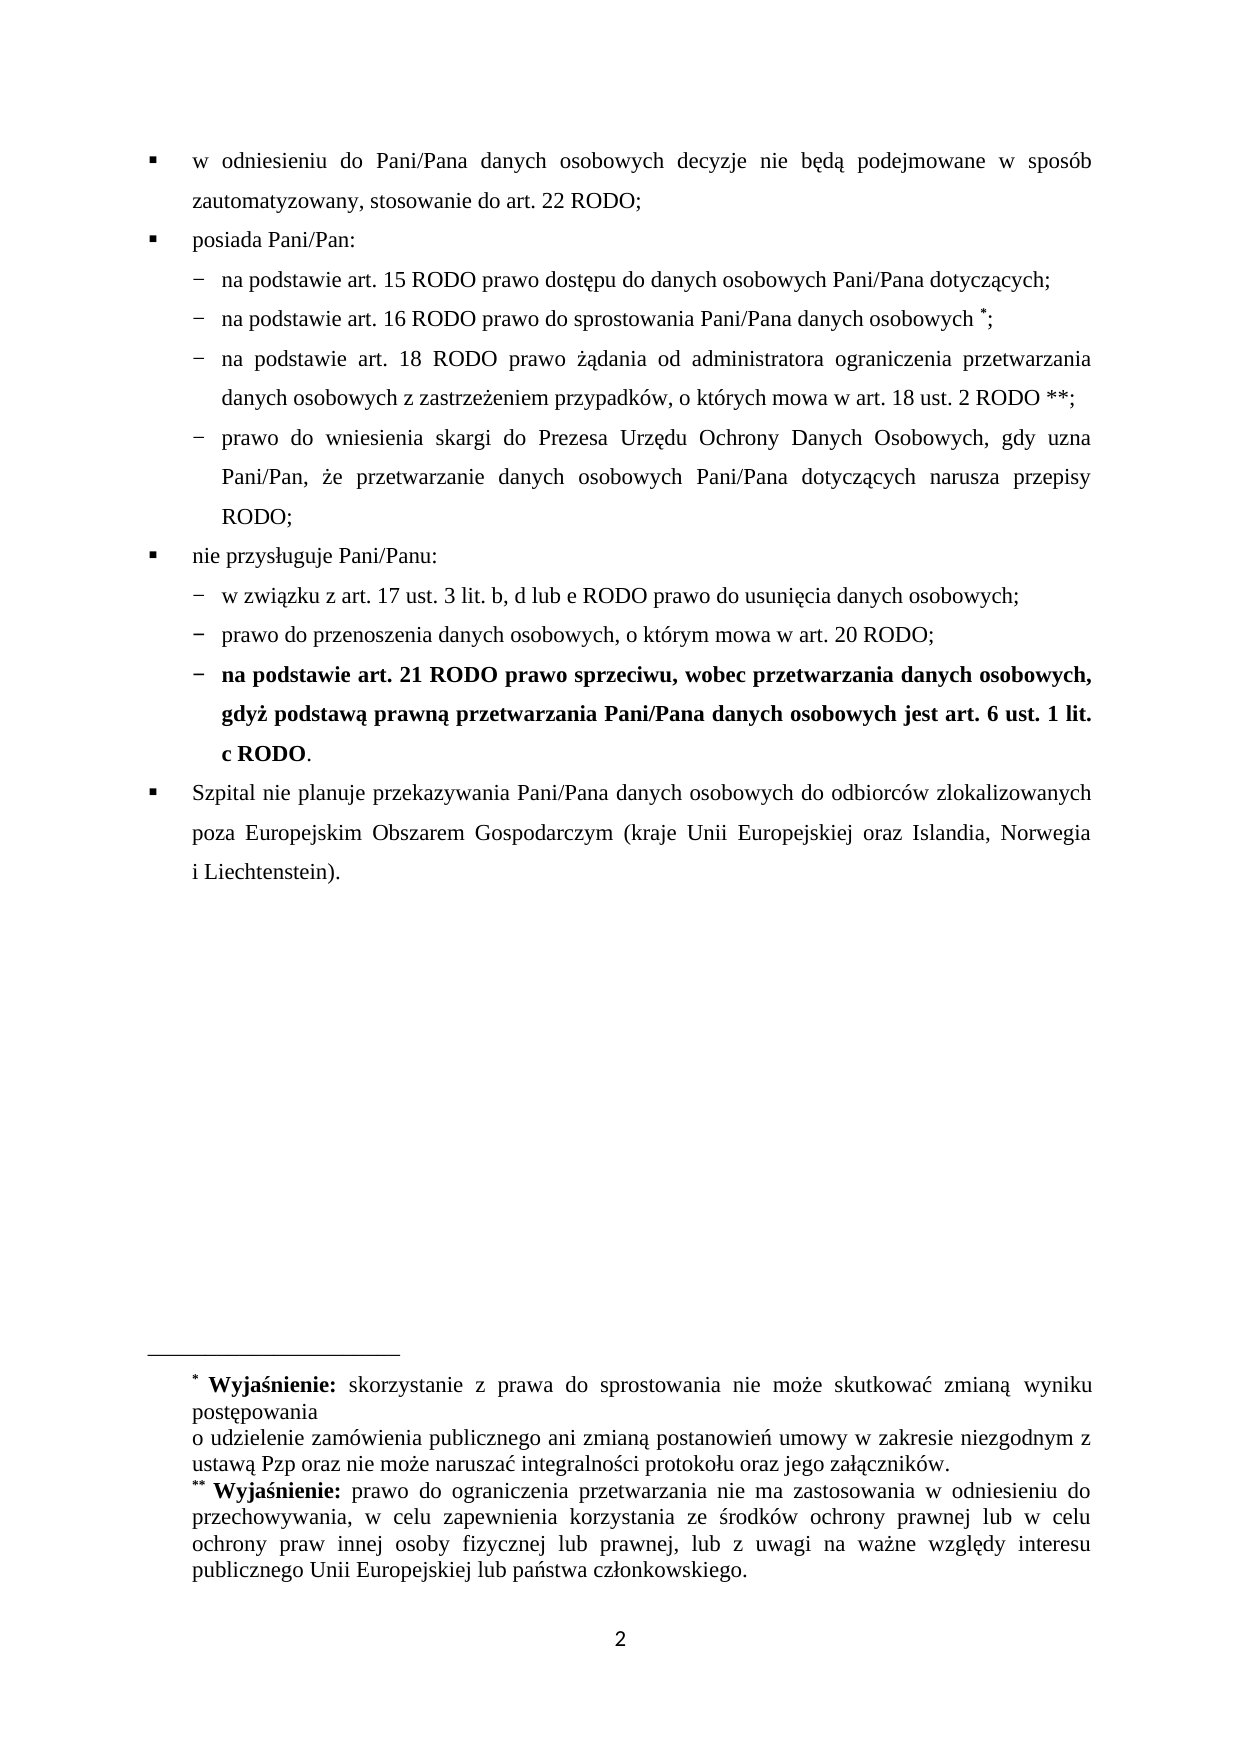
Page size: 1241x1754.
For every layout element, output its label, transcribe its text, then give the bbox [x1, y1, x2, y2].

list w związku z art. 17 ust. 3 lit. b, d lub e RODO prawo do usunięcia danych osobowych; [192, 582, 1093, 608]
list na podstawie art. 18 RODO prawo żądania od administratora ograniczenia przetwarzania danych osobowych z zastrzeżeniem przypadków, o których mowa w art. 18 ust. 2 RODO **; [192, 345, 1093, 411]
list * Wyjaśnienie: skorzystanie z prawa do sprostowania nie może skutkować zmianą wyniku postępowania o udzielenie zamówienia publicznego ani zmianą postanowień umowy w zakresie niezgodnym z ustawą Pzp oraz nie może naruszać integralności protokołu oraz jego załączników. [192, 1371, 1093, 1477]
list Szpital nie planuje przekazywania Pani/Pana danych osobowych do odbiorców zlokalizowanych poza Europejskim Obszarem Gospodarczym (kraje Unii Europejskiej oraz Islandia, Norwegia i Liechtenstein). [148, 779, 1093, 884]
list prawo do wniesienia skargi do Prezesa Urzędu Ochrony Danych Osobowych, gdy uzna Pani/Pan, że przetwarzanie danych osobowych Pani/Pana dotyczących narusza przepisy RODO; [192, 424, 1093, 529]
list na podstawie art. 16 RODO prawo do sprostowania Pani/Pana danych osobowych *; [192, 306, 1093, 332]
list na podstawie art. 21 RODO prawo sprzeciwu, wobec przetwarzania danych osobowych, gdyż podstawą prawną przetwarzania Pani/Pana danych osobowych jest art. 6 ust. 1 lit. c RODO. [192, 661, 1093, 766]
text ______________________ [148, 1332, 1093, 1358]
list na podstawie art. 15 RODO prawo dostępu do danych osobowych Pani/Pana dotyczących; [192, 266, 1093, 292]
list prawo do przenoszenia danych osobowych, o którym mowa w art. 20 RODO; [192, 621, 1093, 648]
list ** Wyjaśnienie: prawo do ograniczenia przetwarzania nie ma zastosowania w odniesieniu do przechowywania, w celu zapewnienia korzystania ze środków ochrony prawnej lub w celu ochrony praw innej osoby fizycznej lub prawnej, lub z uwagi na ważne względy interesu publicznego Unii Europejskiej lub państwa członkowskiego. [192, 1477, 1093, 1582]
list posiada Pani/Pan: [148, 227, 1093, 253]
list w odniesieniu do Pani/Pana danych osobowych decyzje nie będą podejmowane w sposób zautomatyzowany, stosowanie do art. 22 RODO; [148, 148, 1093, 213]
list nie przysługuje Pani/Panu: [148, 542, 1093, 569]
